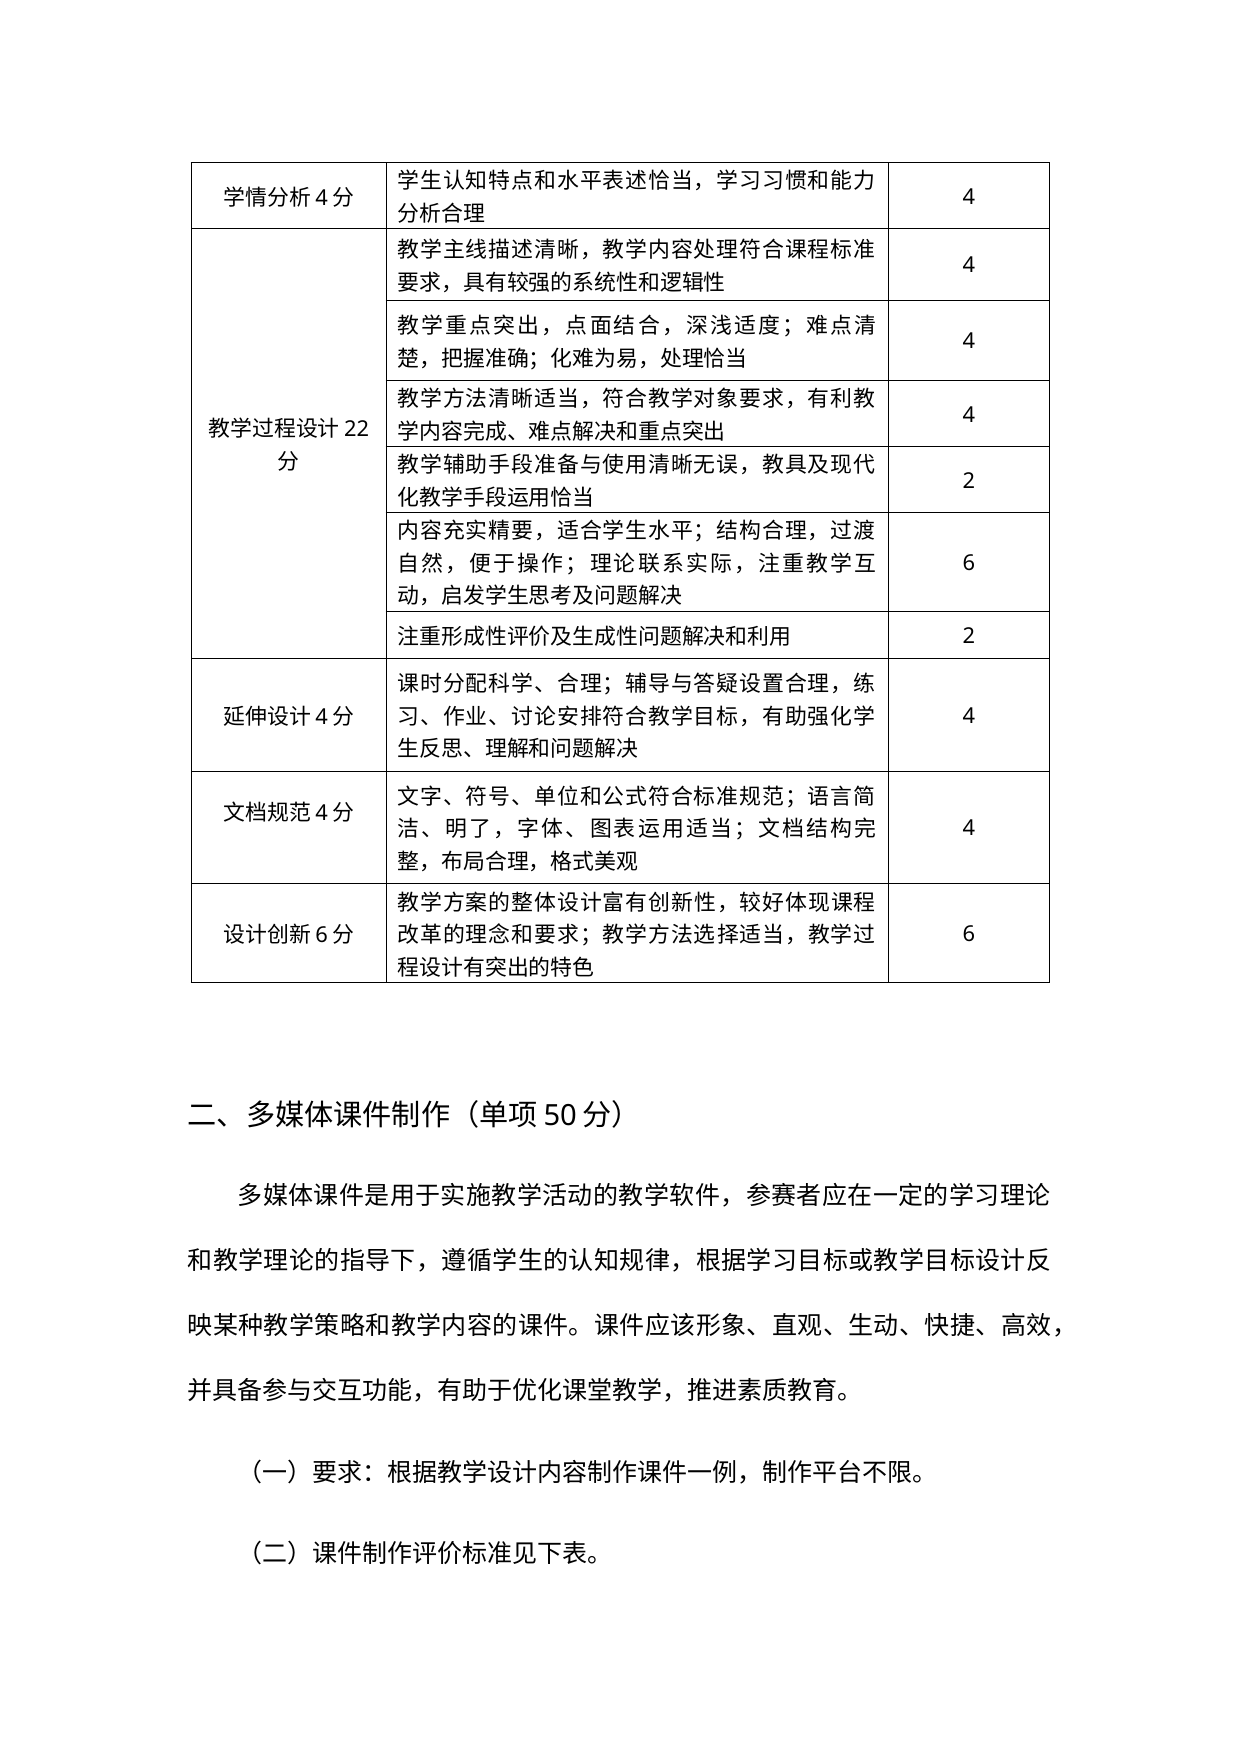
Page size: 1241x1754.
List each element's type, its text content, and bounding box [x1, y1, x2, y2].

table_cell 4 [889, 301, 1049, 380]
table_cell 4 [889, 659, 1049, 771]
table_cell 文档规范4分 [192, 772, 386, 883]
table_cell 2 [889, 612, 1049, 658]
table_cell 教学重点突出，点面结合，深浅适度；难点清楚，把握准确；化难为易，处理恰当 [387, 301, 888, 380]
text 二、多媒体课件制作（单项50分） [187, 1080, 1053, 1145]
table_cell 教学过程设计22分 [192, 229, 386, 658]
table_cell 教学主线描述清晰，教学内容处理符合课程标准要求，具有较强的系统性和逻辑性 [387, 229, 888, 299]
table_cell 课时分配科学、合理；辅导与答疑设置合理，练习、作业、讨论安排符合教学目标，有助强化学生反思、理解和问题解决 [387, 659, 888, 771]
table_cell 文字、符号、单位和公式符合标准规范；语言简洁、明了，字体、图表运用适当；文档结构完整，布局合理，格式美观 [387, 772, 888, 883]
text 多媒体课件是用于实施教学活动的教学软件，参赛者应在一定的学习理论和教学理论的指导下，遵循学生的认知规律，根据学习目标或教学目标设计反映某种教学策略和教学内容的课件。课件应该形象、直观、生动、快捷、高效，并具备参与交互功能，有助于优化课堂教学，推进素质教育。 [187, 1161, 1053, 1421]
table_cell 注重形成性评价及生成性问题解决和利用 [387, 612, 888, 658]
table_cell 学情分析4分 [192, 163, 386, 228]
table_cell 4 [889, 381, 1049, 446]
table_cell 延伸设计4分 [192, 659, 386, 771]
table_cell 学生认知特点和水平表述恰当，学习习惯和能力分析合理 [387, 163, 888, 228]
table_cell 4 [889, 163, 1049, 228]
table_cell 6 [889, 884, 1049, 982]
table_cell 内容充实精要，适合学生水平；结构合理，过渡自然，便于操作；理论联系实际，注重教学互动，启发学生思考及问题解决 [387, 513, 888, 611]
table_cell 2 [889, 447, 1049, 512]
text （二）课件制作评价标准见下表。 [187, 1519, 1053, 1584]
text （一）要求：根据教学设计内容制作课件一例，制作平台不限。 [187, 1438, 1053, 1503]
table_cell 4 [889, 772, 1049, 883]
table_cell 设计创新6分 [192, 884, 386, 982]
table_cell 教学方法清晰适当，符合教学对象要求，有利教学内容完成、难点解决和重点突出 [387, 381, 888, 446]
table_cell 6 [889, 513, 1049, 611]
table_cell 4 [889, 229, 1049, 299]
table_cell 教学辅助手段准备与使用清晰无误，教具及现代化教学手段运用恰当 [387, 447, 888, 512]
table_cell 教学方案的整体设计富有创新性，较好体现课程改革的理念和要求；教学方法选择适当，教学过程设计有突出的特色 [387, 884, 888, 982]
